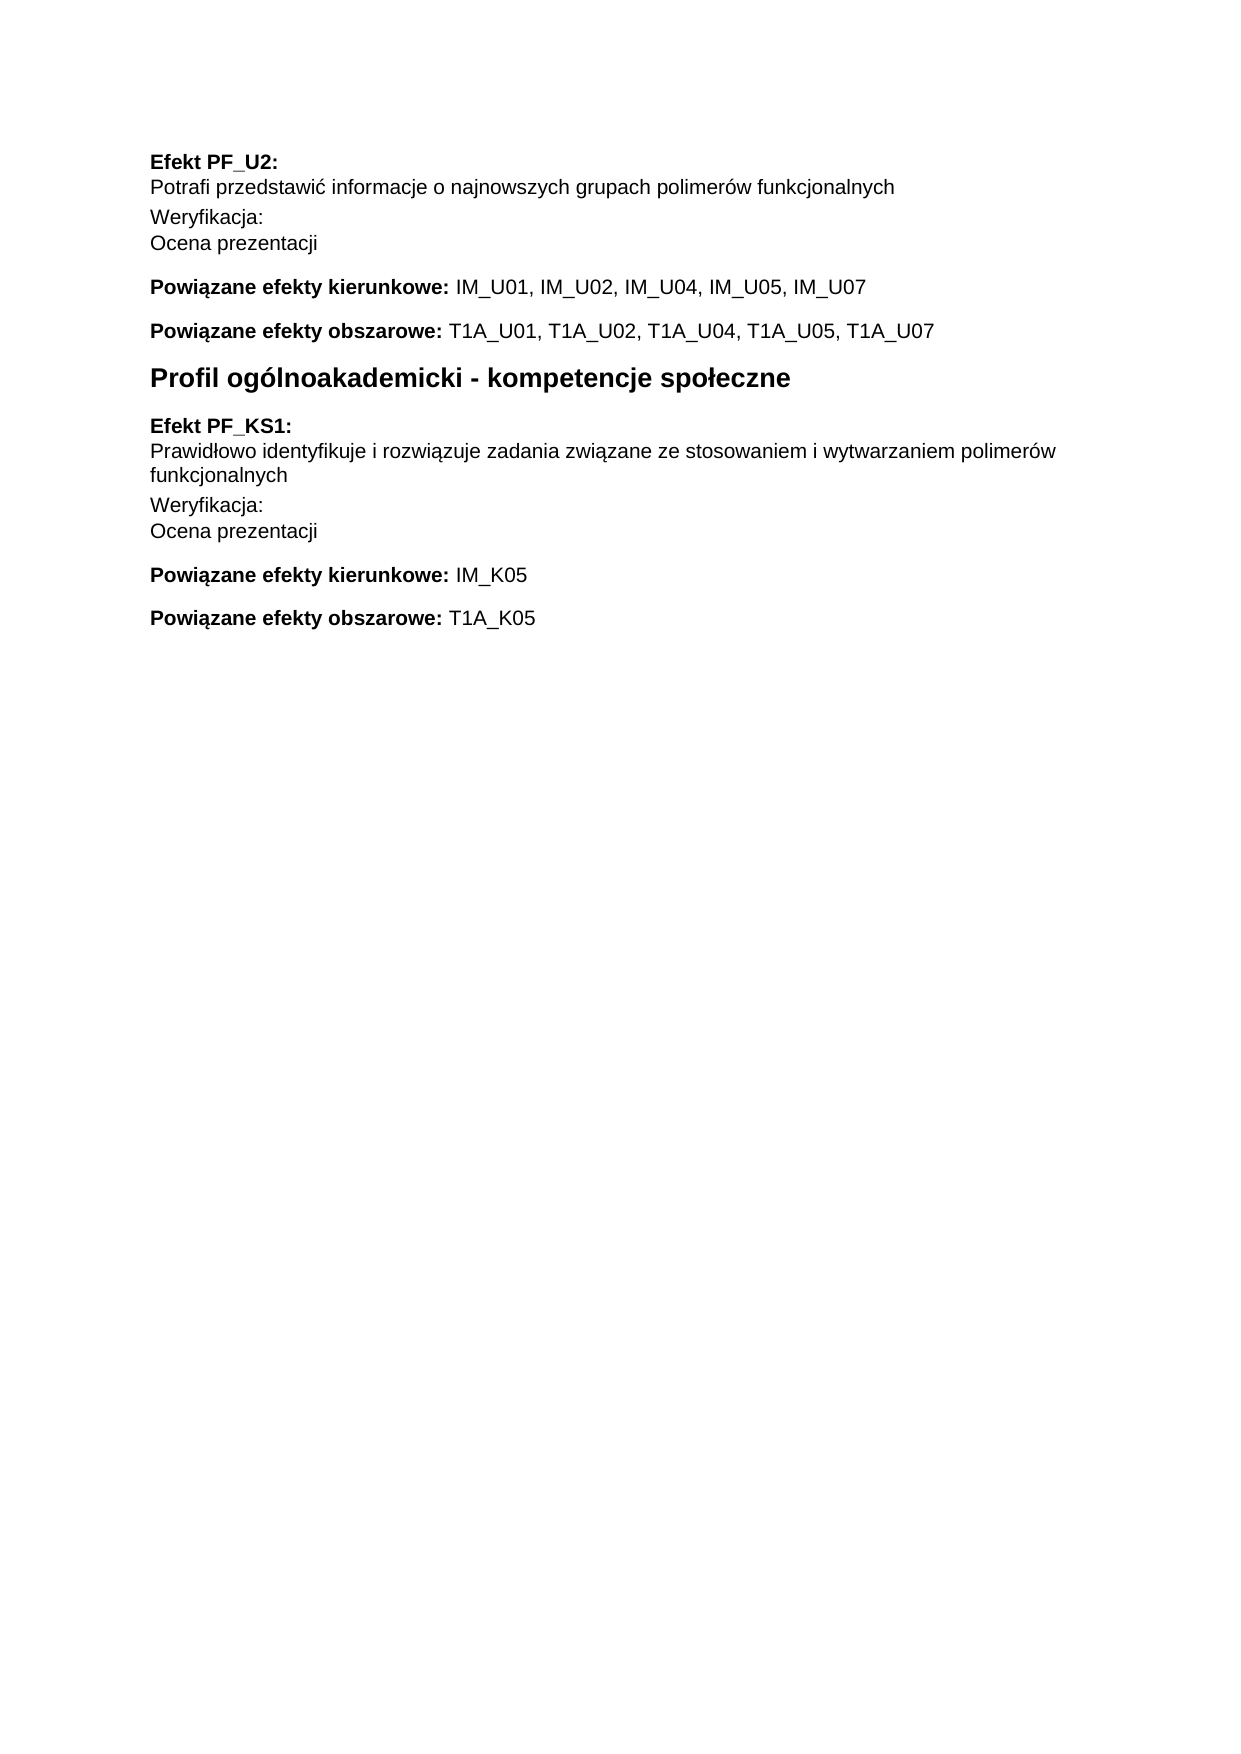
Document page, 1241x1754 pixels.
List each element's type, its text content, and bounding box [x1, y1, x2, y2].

text Ocena prezentacji [150, 231, 1090, 255]
text Weryfikacja: [150, 205, 1090, 229]
text Weryfikacja: [150, 493, 1090, 517]
text Powiązane efekty kierunkowe: IM_U01, IM_U02, IM_U04, IM_U05, IM_U07 [150, 275, 1090, 299]
text Efekt PF_U2: [150, 150, 1090, 174]
text Powiązane efekty obszarowe: T1A_U01, T1A_U02, T1A_U04, T1A_U05, T1A_U07 [150, 319, 1090, 343]
text Ocena prezentacji [150, 519, 1090, 543]
text Prawidłowo identyfikuje i rozwiązuje zadania związane ze stosowaniem i wytwarzaniem polimerów funkcjonalnych [150, 438, 1090, 486]
subtitle Profil ogólnoakademicki - kompetencje społeczne [150, 362, 1090, 394]
text Efekt PF_KS1: [150, 413, 1090, 437]
text Powiązane efekty obszarowe: T1A_K05 [150, 606, 1090, 630]
text Potrafi przedstawić informacje o najnowszych grupach polimerów funkcjonalnych [150, 175, 1090, 199]
text Powiązane efekty kierunkowe: IM_K05 [150, 562, 1090, 586]
